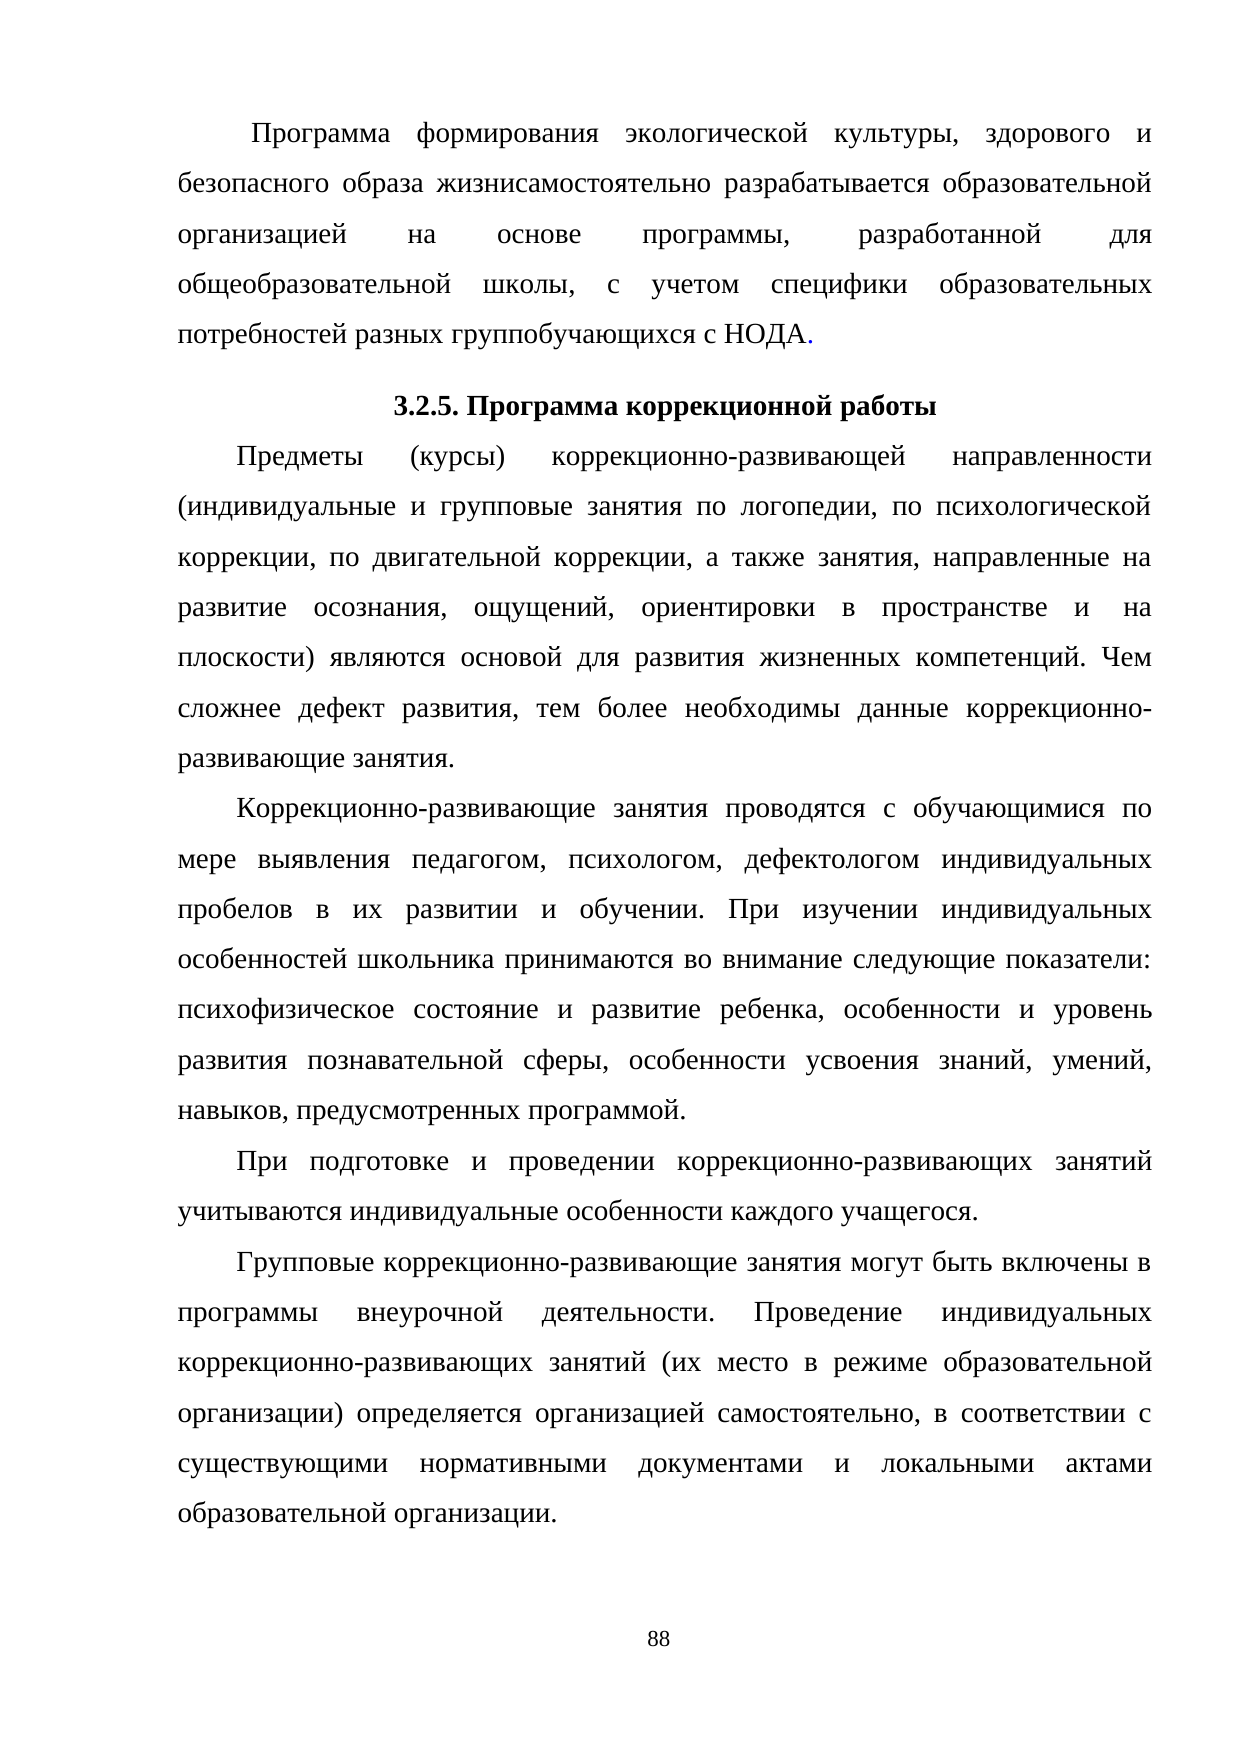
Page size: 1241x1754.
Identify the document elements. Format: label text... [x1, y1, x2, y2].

subtitle Программа коррекционной работы [393, 388, 1228, 422]
text Программа формирования экологической культуры, здорового и безопасного образа жизнисамостоятельно разрабатывается образовательной организацией на основе программы, разработанной для общеобразовательной школы, с учетом специфики образовательных потребностей разных группобучающихся с НОДА. [177, 115, 1152, 350]
text Групповые коррекционно-развивающие занятия могут быть включены в программы внеурочной деятельности. Проведение индивидуальных коррекционно-развивающих занятий (их место в режиме образовательной организации) определяется организацией самостоятельно, в соответствии с существующими нормативными документами и локальными актами образовательной организации. [177, 1244, 1152, 1529]
text Коррекционно-развивающие занятия проводятся с обучающимися по мере выявления педагогом, психологом, дефектологом индивидуальных пробелов в их развитии и обучении. При изучении индивидуальных особенностей школьника принимаются во внимание следующие показатели: психофизическое состояние и развитие ребенка, особенности и уровень развития познавательной сферы, особенности усвоения знаний, умений, навыков, предусмотренных программой. [177, 790, 1152, 1126]
text При подготовке и проведении коррекционно-развивающих занятий учитываются индивидуальные особенности каждого учащегося. [177, 1143, 1152, 1227]
text Предметы (курсы) коррекционно-развивающей направленности (индивидуальные и групповые занятия по логопедии, по психологической коррекции, по двигательной коррекции, а также занятия, направленные на развитие осознания, ощущений, ориентировки в пространстве и на плоскости) являются основой для развития жизненных компетенций. Чем сложнее дефект развития, тем более необходимы данные коррекционно- развивающие занятия. [177, 438, 1152, 773]
